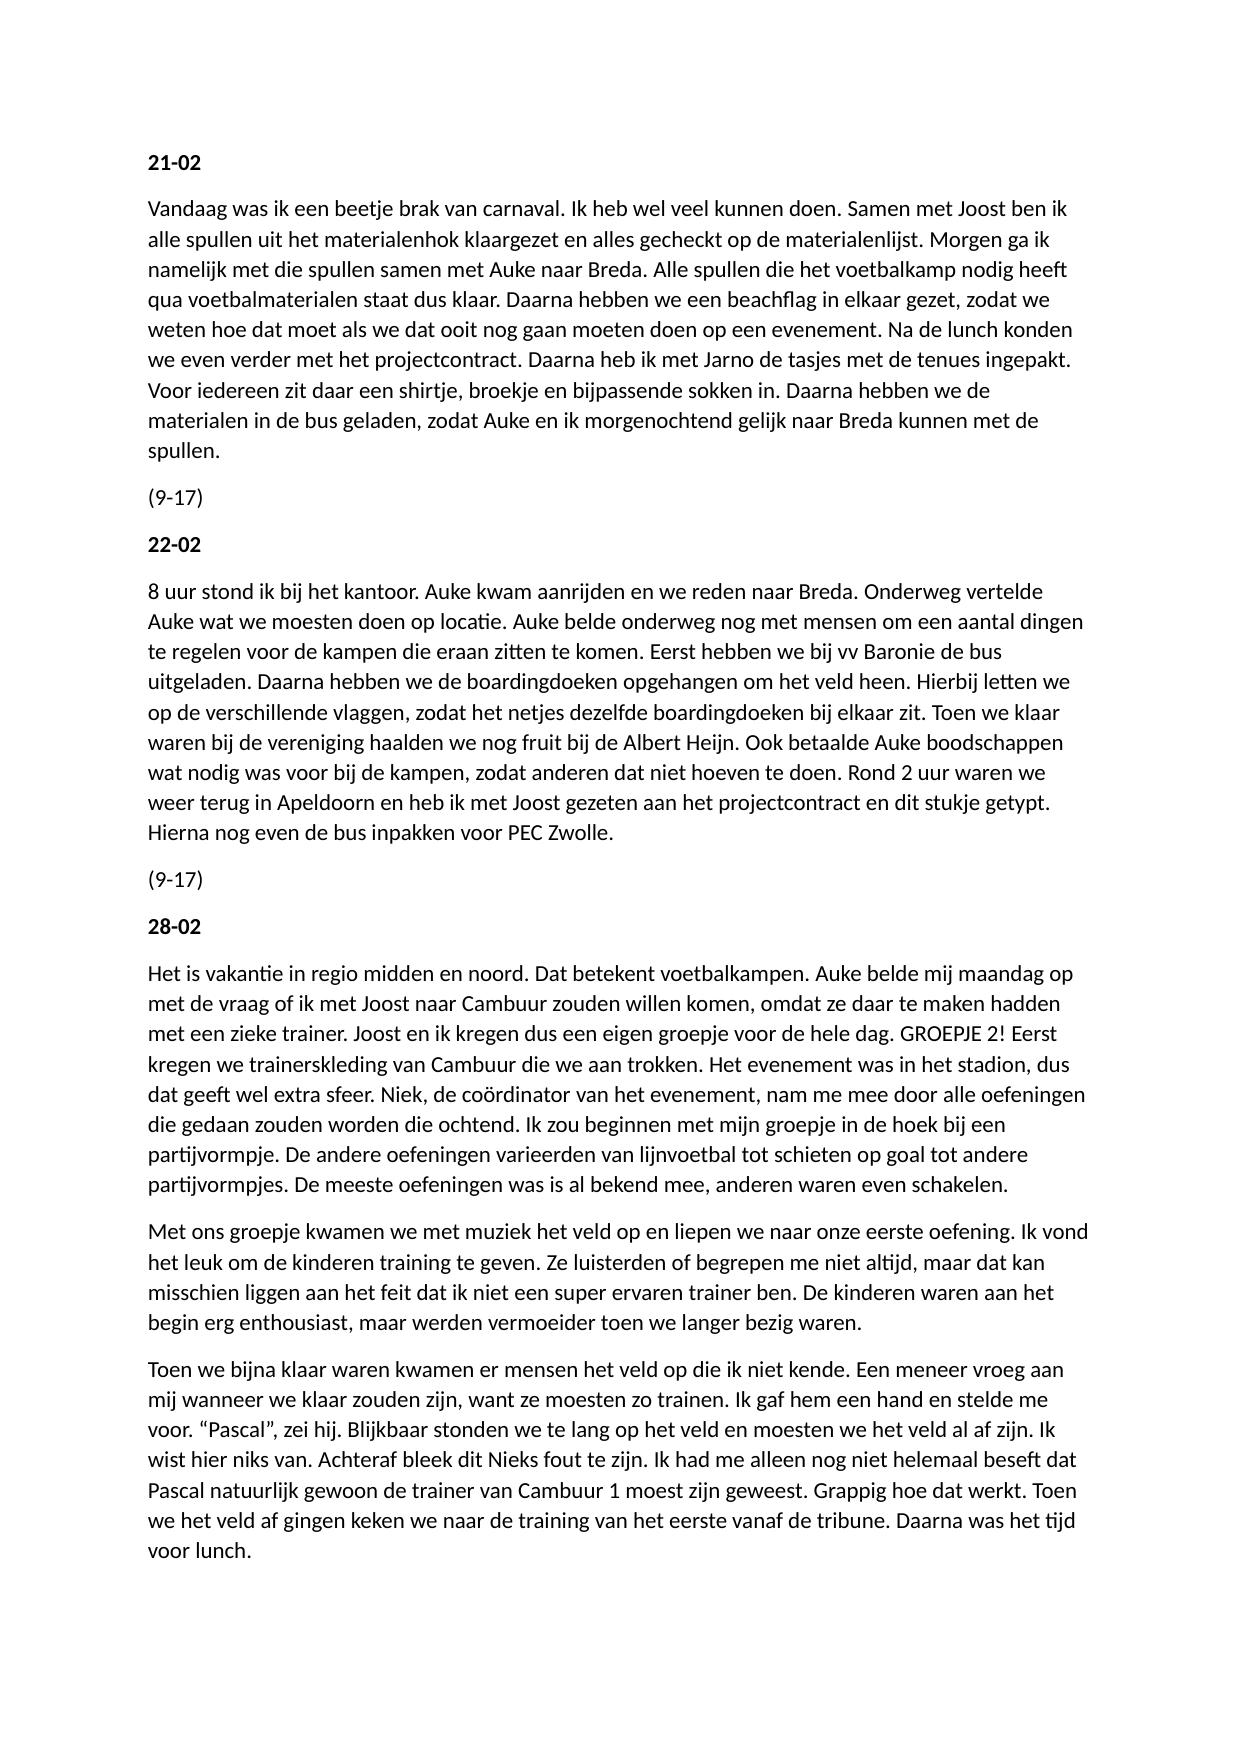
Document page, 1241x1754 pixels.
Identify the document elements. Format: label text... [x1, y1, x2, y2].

text (9-17) [148, 483, 1093, 511]
text 8 uur stond ik bij het kantoor. Auke kwam aanrijden en we reden naar Breda. Onderweg vertelde Auke wat we moesten doen op locatie. Auke belde onderweg nog met mensen om een aantal dingen te regelen voor de kampen die eraan zitten te komen. Eerst hebben we bij vv Baronie de bus uitgeladen. Daarna hebben we de boardingdoeken opgehangen om het veld heen. Hierbij letten we op de verschillende vlaggen, zodat het netjes dezelfde boardingdoeken bij elkaar zit. Toen we klaar waren bij de vereniging haalden we nog fruit bij de Albert Heijn. Ook betaalde Auke boodschappen wat nodig was voor bij de kampen, zodat anderen dat niet hoeven te doen. Rond 2 uur waren we weer terug in Apeldoorn en heb ik met Joost gezeten aan het projectcontract en dit stukje getypt. Hierna nog even de bus inpakken voor PEC Zwolle. [148, 577, 1093, 846]
text Vandaag was ik een beetje brak van carnaval. Ik heb wel veel kunnen doen. Samen met Joost ben ik alle spullen uit het materialenhok klaargezet en alles gecheckt op de materialenlijst. Morgen ga ik namelijk met die spullen samen met Auke naar Breda. Alle spullen die het voetbalkamp nodig heeft qua voetbalmaterialen staat dus klaar. Daarna hebben we een beachflag in elkaar gezet, zodat we weten hoe dat moet als we dat ooit nog gaan moeten doen op een evenement. Na de lunch konden we even verder met het projectcontract. Daarna heb ik met Jarno de tasjes met de tenues ingepakt. Voor iedereen zit daar een shirtje, broekje en bijpassende sokken in. Daarna hebben we de materialen in de bus geladen, zodat Auke en ik morgenochtend gelijk naar Breda kunnen met de spullen. [148, 194, 1093, 464]
text Het is vakantie in regio midden en noord. Dat betekent voetbalkampen. Auke belde mij maandag op met de vraag of ik met Joost naar Cambuur zouden willen komen, omdat ze daar te maken hadden met een zieke trainer. Joost en ik kregen dus een eigen groepje voor de hele dag. GROEPJE 2! Eerst kregen we trainerskleding van Cambuur die we aan trokken. Het evenement was in het stadion, dus dat geeft wel extra sfeer. Niek, de coördinator van het evenement, nam me mee door alle oefeningen die gedaan zouden worden die ochtend. Ik zou beginnen met mijn groepje in de hoek bij een partijvormpje. De andere oefeningen varieerden van lijnvoetbal tot schieten op goal tot andere partijvormpjes. De meeste oefeningen was is al bekend mee, anderen waren even schakelen. [148, 959, 1093, 1198]
text 28-02 [148, 912, 1093, 940]
text 21-02 [148, 148, 1093, 176]
text 22-02 [148, 530, 1093, 558]
text Met ons groepje kwamen we met muziek het veld op en liepen we naar onze eerste oefening. Ik vond het leuk om de kinderen training te geven. Ze luisterden of begrepen me niet altijd, maar dat kan misschien liggen aan het feit dat ik niet een super ervaren trainer ben. De kinderen waren aan het begin erg enthousiast, maar werden vermoeider toen we langer bezig waren. [148, 1217, 1093, 1336]
text Toen we bijna klaar waren kwamen er mensen het veld op die ik niet kende. Een meneer vroeg aan mij wanneer we klaar zouden zijn, want ze moesten zo trainen. Ik gaf hem een hand en stelde me voor. “Pascal”, zei hij. Blijkbaar stonden we te lang op het veld en moesten we het veld al af zijn. Ik wist hier niks van. Achteraf bleek dit Nieks fout te zijn. Ik had me alleen nog niet helemaal beseft dat Pascal natuurlijk gewoon de trainer van Cambuur 1 moest zijn geweest. Grappig hoe dat werkt. Toen we het veld af gingen keken we naar de training van het eerste vanaf de tribune. Daarna was het tijd voor lunch. [148, 1355, 1093, 1564]
text (9-17) [148, 865, 1093, 893]
